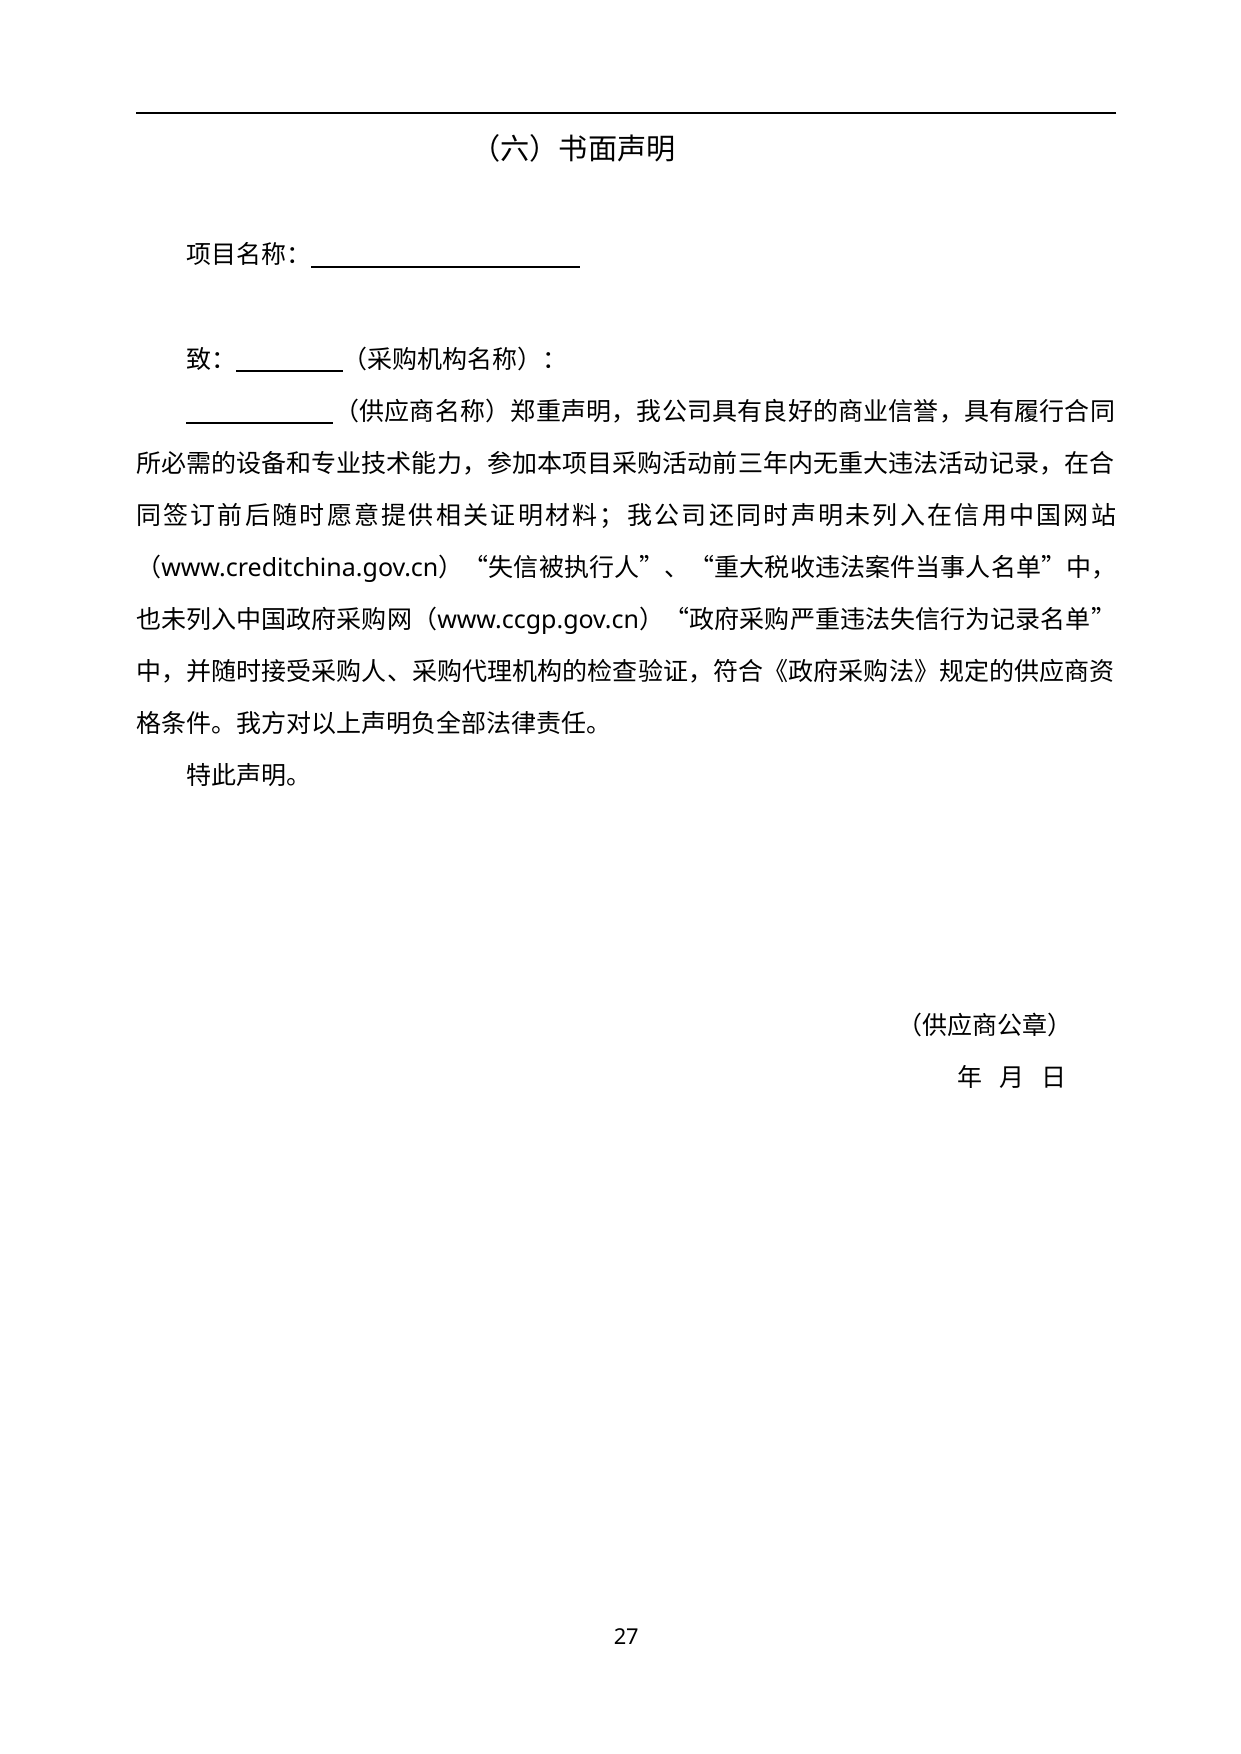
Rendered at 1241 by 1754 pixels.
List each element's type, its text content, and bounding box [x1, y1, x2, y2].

text 致： （采购机构名称）： [136, 326, 1116, 378]
text 年 月 日 [136, 1045, 1066, 1097]
text （供应商公章） [136, 993, 1072, 1045]
text （供应商名称）郑重声明，我公司具有良好的商业信誉，具有履行合同所必需的设备和专业技术能力，参加本项目采购活动前三年内无重大违法活动记录，在合同签订前后随时愿意提供相关证明材料；我公司还同时声明未列入在信用中国网站（www.creditchina.gov.cn）“失信被执行人”、“重大税收违法案件当事人名单”中，也未列入中国政府采购网（www.ccgp.gov.cn）“政府采购严重违法失信行为记录名单”中，并随时接受采购人、采购代理机构的检查验证，符合《政府采购法》规定的供应商资格条件。我方对以上声明负全部法律责任。 [136, 378, 1116, 743]
text 项目名称： [136, 222, 1116, 274]
text 特此声明。 [136, 743, 1116, 795]
text （六）书面声明 [136, 118, 1116, 170]
